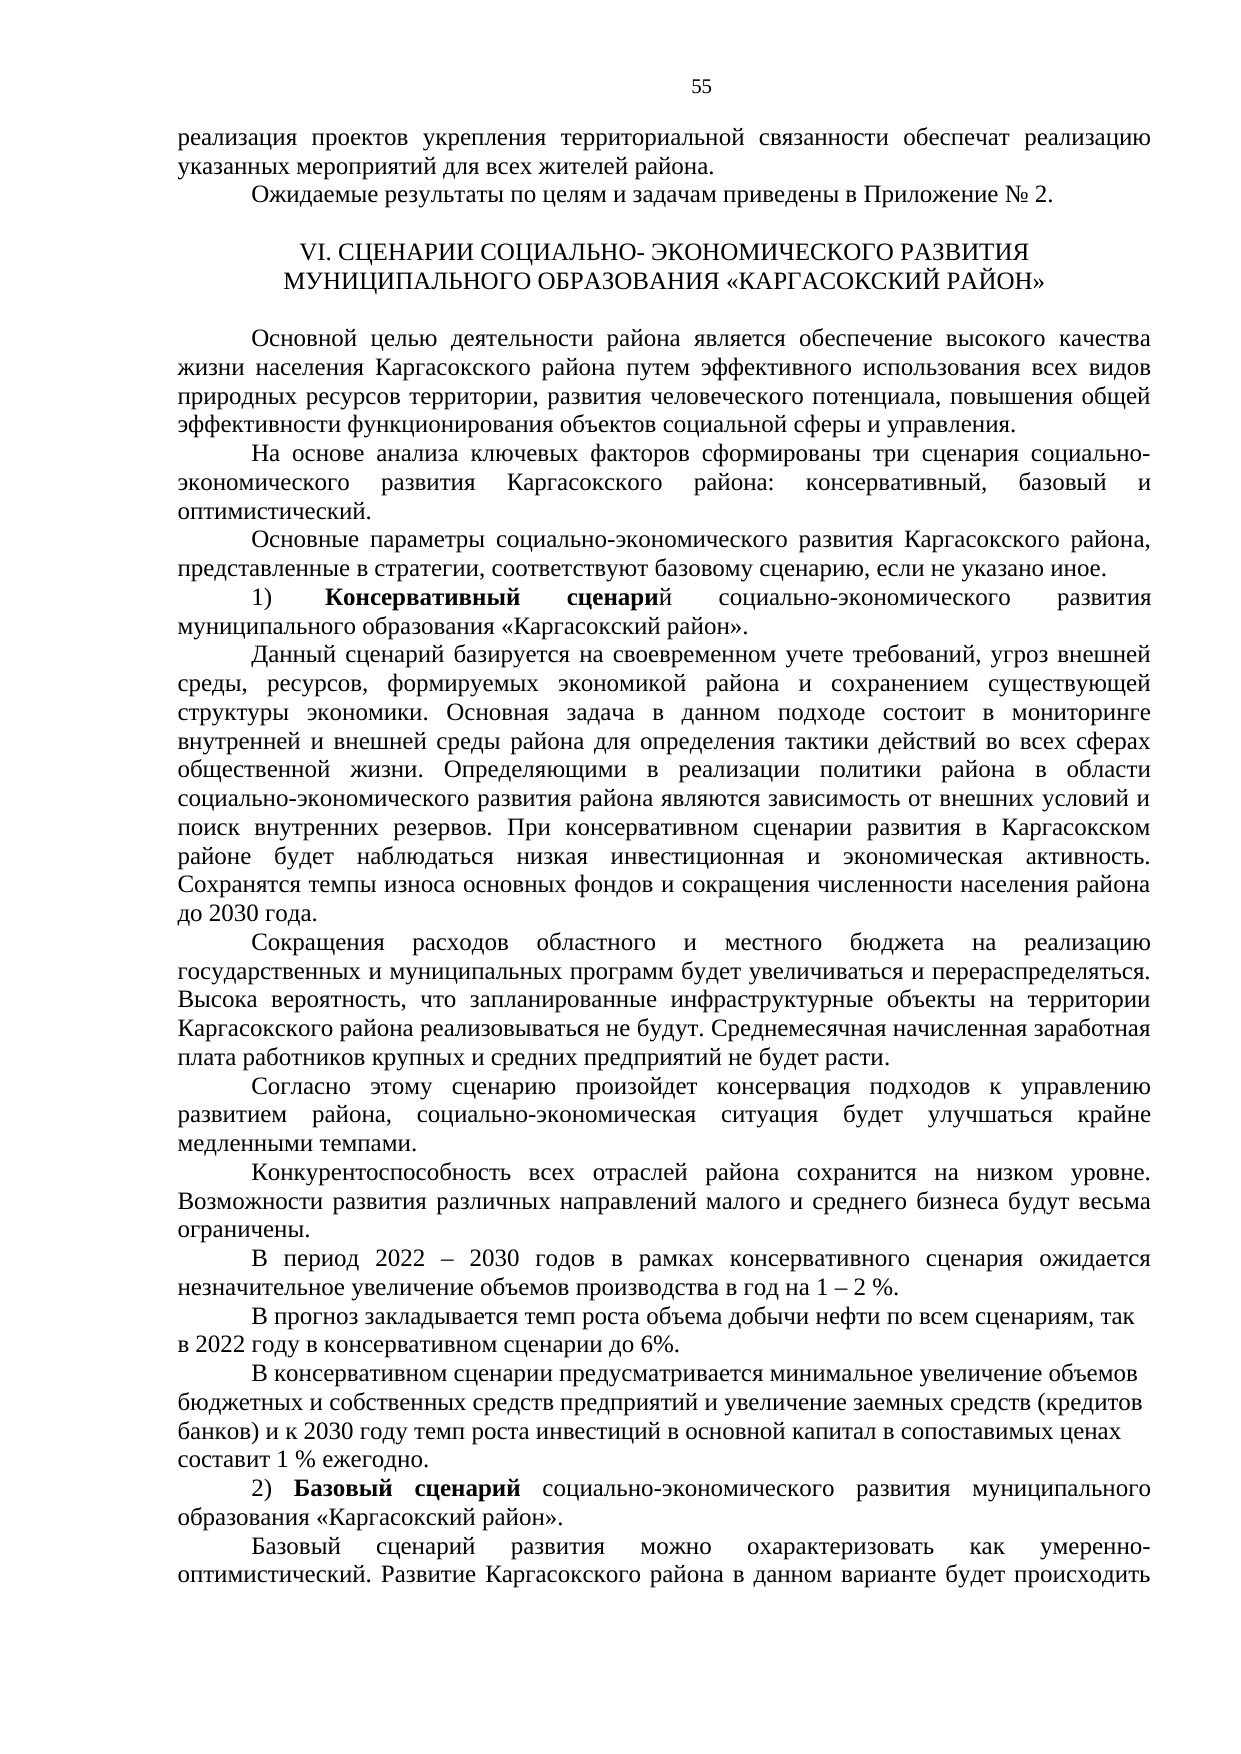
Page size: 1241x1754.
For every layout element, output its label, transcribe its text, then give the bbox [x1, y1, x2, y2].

text В период 2022 – 2030 годов в рамках консервативного сценария ожидается незначительное увеличение объемов производства в год на 1 – 2 %. [177, 1243, 1152, 1301]
text На основе анализа ключевых факторов сформированы три сценария социально-экономического развития Каргасокского района: консервативный, базовый и оптимистический. [177, 438, 1152, 524]
text Согласно этому сценарию произойдет консервация подходов к управлению развитием района, социально-экономическая ситуация будет улучшаться крайне медленными темпами. [177, 1071, 1152, 1157]
text В консервативном сценарии предусматривается минимальное увеличение объемов бюджетных и собственных средств предприятий и увеличение заемных средств (кредитов банков) и к 2030 году темп роста инвестиций в основной капитал в сопоставимых ценах составит 1 % ежегодно. [177, 1358, 1152, 1473]
text Ожидаемые результаты по целям и задачам приведены в Приложение № 2. [177, 179, 1152, 208]
text 2) Базовый сценарий социально-экономического развития муниципального образования «Каргасокский район». [177, 1473, 1152, 1531]
text Основной целью деятельности района является обеспечение высокого качества жизни населения Каргасокского района путем эффективного использования всех видов природных ресурсов территории, развития человеческого потенциала, повышения общей эффективности функционирования объектов социальной сферы и управления. [177, 323, 1152, 438]
text Сокращения расходов областного и местного бюджета на реализацию государственных и муниципальных программ будет увеличиваться и перераспределяться. Высока вероятность, что запланированные инфраструктурные объекты на территории Каргасокского района реализовываться не будут. Среднемесячная начисленная заработная плата работников крупных и средних предприятий не будет расти. [177, 927, 1152, 1071]
text Конкурентоспособность всех отраслей района сохранится на низком уровне. Возможности развития различных направлений малого и среднего бизнеса будут весьма ограничены. [177, 1157, 1152, 1243]
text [177, 122, 1152, 179]
text VI. СЦЕНАРИИ СОЦИАЛЬНО- ЭКОНОМИЧЕСКОГО РАЗВИТИЯ МУНИЦИПАЛЬНОГО ОБРАЗОВАНИЯ «КАРГАСОКСКИЙ РАЙОН» [177, 237, 1152, 294]
text В прогноз закладывается темп роста объема добычи нефти по всем сценариям, так в 2022 году в консервативном сценарии до 6%. [177, 1301, 1152, 1358]
text Данный сценарий базируется на своевременном учете требований, угроз внешней среды, ресурсов, формируемых экономикой района и сохранением существующей структуры экономики. Основная задача в данном подходе состоит в мониторинге внутренней и внешней среды района для определения тактики действий во всех сферах общественной жизни. Определяющими в реализации политики района в области социально-экономического развития района являются зависимость от внешних условий и поиск внутренних резервов. При консервативном сценарии развития в Каргасокском районе будет наблюдаться низкая инвестиционная и экономическая активность. Сохранятся темпы износа основных фондов и сокращения численности населения района до 2030 года. [177, 639, 1152, 927]
text Основные параметры социально-экономического развития Каргасокского района, представленные в стратегии, соответствуют базовому сценарию, если не указано иное. [177, 524, 1152, 582]
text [177, 1531, 1152, 1588]
list Консервативный сценарий социально-экономического развития муниципального образования «Каргасокский район». [177, 582, 1152, 639]
